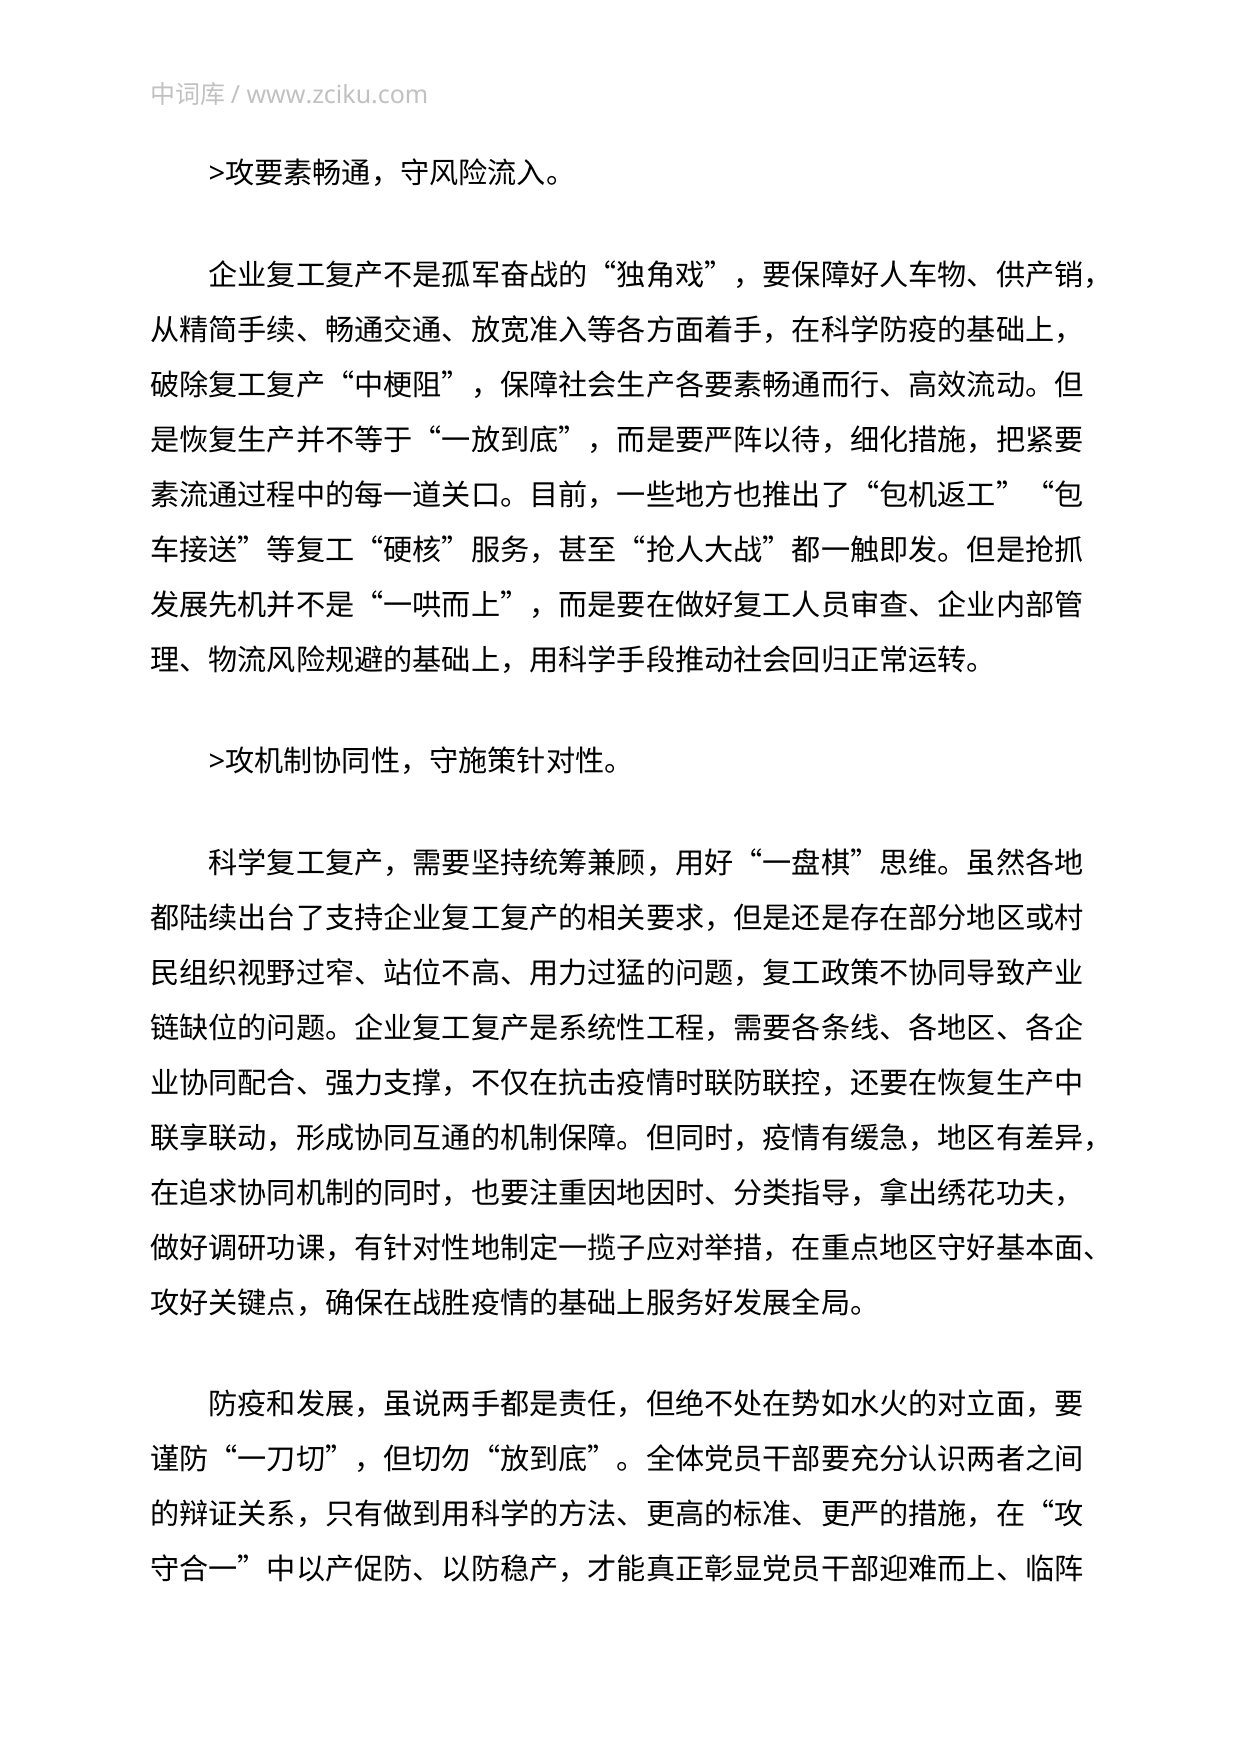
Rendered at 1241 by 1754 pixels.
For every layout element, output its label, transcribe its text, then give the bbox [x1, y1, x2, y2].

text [150, 1381, 1090, 1588]
text 科学复工复产，需要坚持统筹兼顾，用好“一盘棋”思维。虽然各地都陆续出台了支持企业复工复产的相关要求，但是还是存在部分地区或村民组织视野过窄、站位不高、用力过猛的问题，复工政策不协同导致产业链缺位的问题。企业复工复产是系统性工程，需要各条线、各地区、各企业协同配合、强力支撑，不仅在抗击疫情时联防联控，还要在恢复生产中联享联动，形成协同互通的机制保障。但同时，疫情有缓急，地区有差异，在追求协同机制的同时，也要注重因地因时、分类指导，拿出绣花功夫，做好调研功课，有针对性地制定一揽子应对举措，在重点地区守好基本面、攻好关键点，确保在战胜疫情的基础上服务好发展全局。 [150, 840, 1090, 1321]
text >攻机制协同性，守施策针对性。 [150, 738, 1090, 780]
text 企业复工复产不是孤军奋战的“独角戏”，要保障好人车物、供产销，从精简手续、畅通交通、放宽准入等各方面着手，在科学防疫的基础上，破除复工复产“中梗阻”，保障社会生产各要素畅通而行、高效流动。但是恢复生产并不等于“一放到底”，而是要严阵以待，细化措施，把紧要素流通过程中的每一道关口。目前，一些地方也推出了“包机返工”“包车接送”等复工“硬核”服务，甚至“抢人大战”都一触即发。但是抢抓发展先机并不是“一哄而上”，而是要在做好复工人员审查、企业内部管理、物流风险规避的基础上，用科学手段推动社会回归正常运转。 [150, 252, 1090, 678]
text >攻要素畅通，守风险流入。 [150, 150, 1090, 192]
